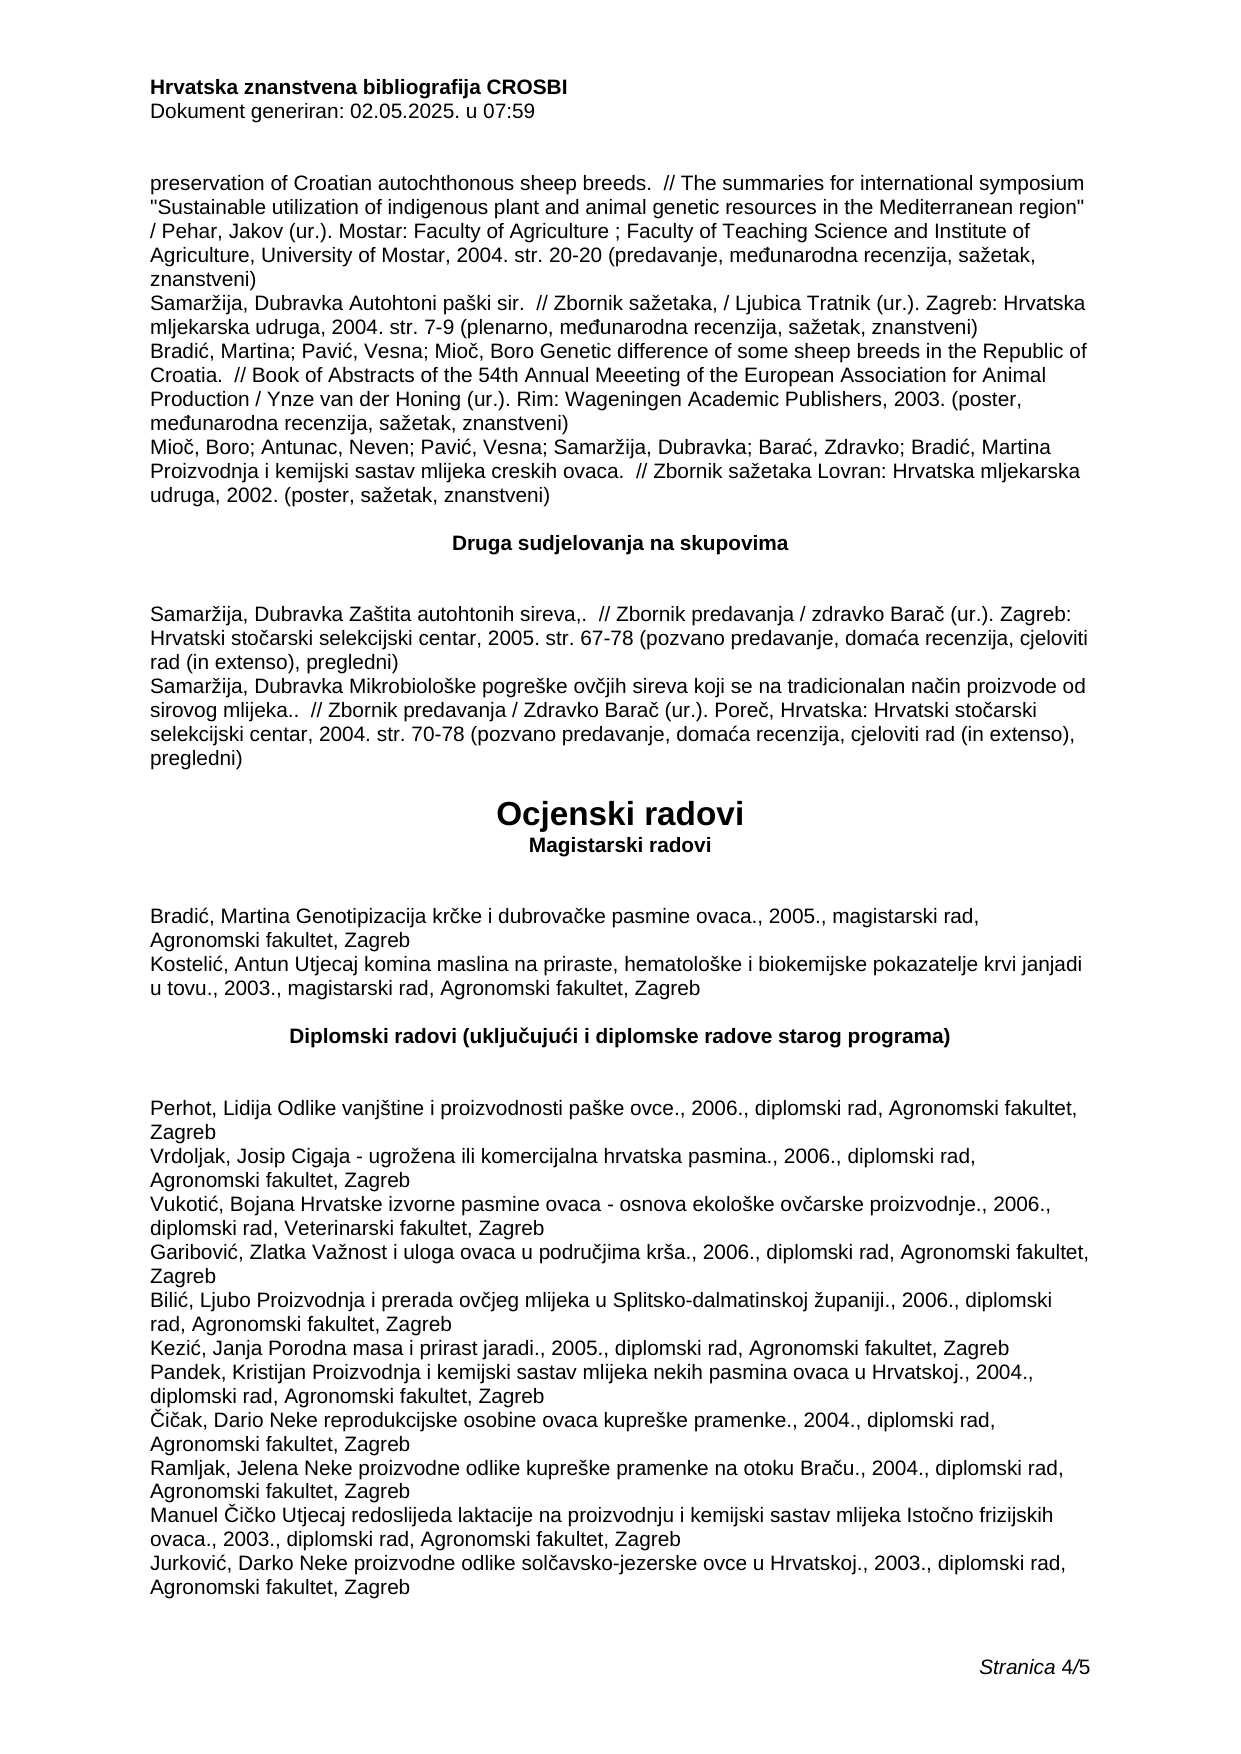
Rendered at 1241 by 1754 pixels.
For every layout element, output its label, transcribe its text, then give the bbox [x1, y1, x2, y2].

subtitle Ocjenski radovi [150, 794, 1090, 832]
text Samaržija, Dubravka [150, 291, 1090, 339]
subtitle Magistarski radovi [150, 832, 1090, 856]
text Vrdoljak, Josip [150, 1144, 1090, 1192]
text Bilić, Ljubo [150, 1288, 1090, 1336]
text Kostelić, Antun [150, 952, 1090, 1000]
subtitle Druga sudjelovanja na skupovima [150, 530, 1090, 554]
text Ramljak, Jelena [150, 1455, 1090, 1503]
text Manuel Čičko [150, 1503, 1090, 1551]
text Pandek, Kristijan [150, 1359, 1090, 1407]
text Mioč, Boro; Antunac, Neven; Pavić, Vesna; Samaržija, Dubravka; Barać, Zdravko; Bradić, Martina [150, 434, 1090, 506]
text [150, 171, 1090, 291]
text Bradić, Martina; Pavić, Vesna; Mioč, Boro [150, 339, 1090, 434]
subtitle Diplomski radovi (uključujući i diplomske radove starog programa) [150, 1024, 1090, 1048]
text Bradić, Martina [150, 904, 1090, 952]
text Samaržija, Dubravka [150, 674, 1090, 770]
text Jurković, Darko [150, 1551, 1090, 1599]
text Perhot, Lidija [150, 1096, 1090, 1144]
text Vukotić, Bojana [150, 1192, 1090, 1240]
text Samaržija, Dubravka [150, 602, 1090, 674]
text Garibović, Zlatka [150, 1240, 1090, 1288]
text Čičak, Dario [150, 1407, 1090, 1455]
text Kezić, Janja [150, 1336, 1090, 1359]
